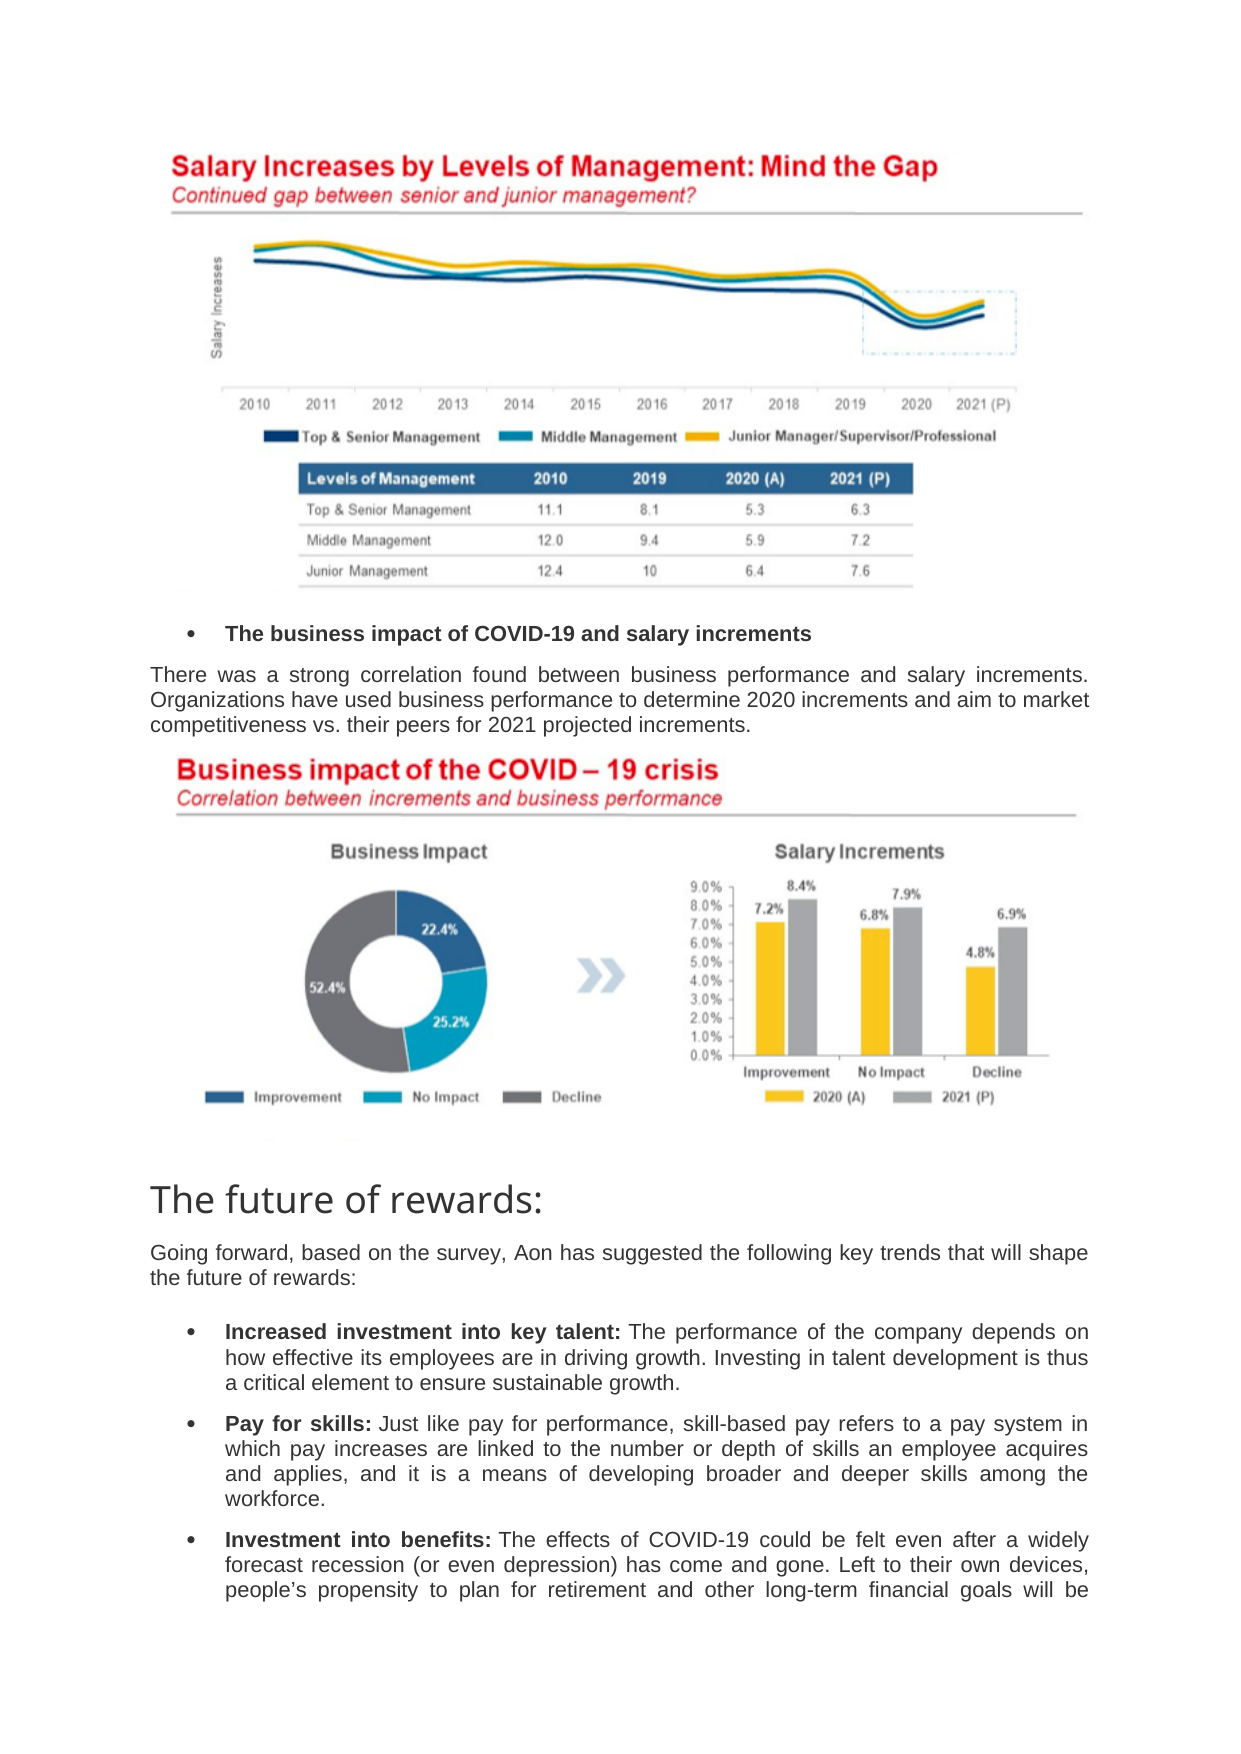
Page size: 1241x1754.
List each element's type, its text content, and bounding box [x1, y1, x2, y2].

picture [150, 150, 1091, 592]
list The business impact of COVID-19 and salary increments [187, 621, 1090, 646]
text The future of rewards: [150, 1173, 1090, 1224]
picture [150, 753, 1091, 1142]
text There was a strong correlation found between business performance and salary increments. Organizations have used business performance to determine 2020 increments and aim to market competitiveness vs. their peers for 2021 projected increments. [150, 662, 1090, 737]
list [187, 1527, 1090, 1602]
list Pay for skills: Just like pay for performance, skill-based pay refers to a pay system in which pay increases are linked to the number or depth of skills an employee acquires and applies, and it is a means of developing broader and deeper skills among the workforce. [187, 1410, 1090, 1511]
text Going forward, based on the survey, Aon has suggested the following key trends that will shape the future of rewards: [150, 1239, 1090, 1290]
list Increased investment into key talent: The performance of the company depends on how effective its employees are in driving growth. Investing in talent development is thus a critical element to ensure sustainable growth. [187, 1319, 1090, 1395]
